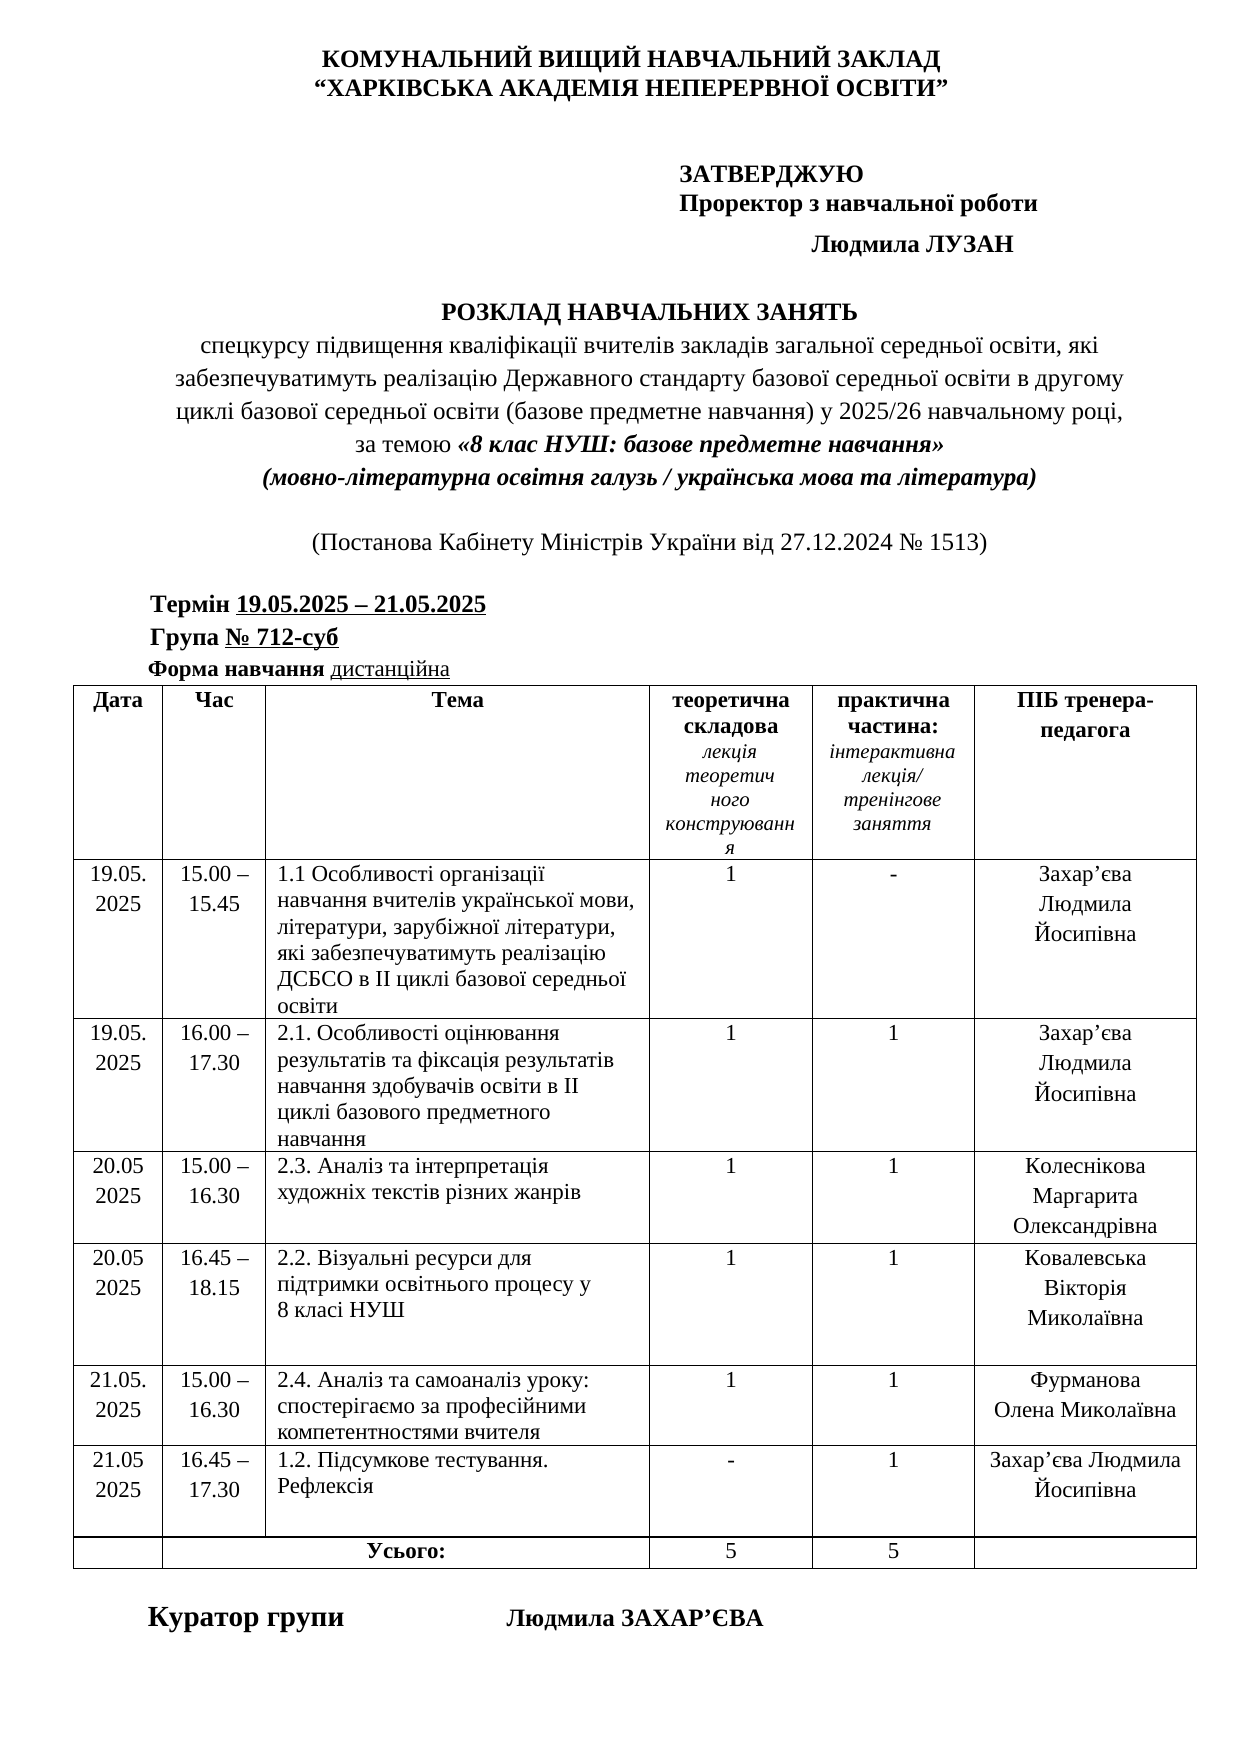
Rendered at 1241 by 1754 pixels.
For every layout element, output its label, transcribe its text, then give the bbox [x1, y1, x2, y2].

table_cell Фурманова Олена Миколаївна [975, 1366, 1196, 1445]
table_cell Колеснікова Маргарита Олександрівна [975, 1152, 1196, 1243]
text Проректор з навчальної роботи [679, 188, 1152, 217]
table_cell 2.1. Особливості оцінювання результатів та фіксація результатів навчання здобувачів освіти в ІІ циклі базового предметного навчання [266, 1019, 649, 1151]
text Термін 19.05.2025 – 21.05.2025 [148, 589, 1152, 617]
table_cell 1 [813, 1019, 974, 1151]
text РОЗКЛАД НАВЧАЛЬНИХ ЗАНЯТЬ [148, 297, 1152, 325]
table_cell 1 [650, 1244, 812, 1364]
table_cell 1 [650, 1366, 812, 1445]
table_cell 1 [650, 1019, 812, 1151]
text ЗАТВЕРДЖУЮ [679, 159, 1185, 188]
table_cell Усього: [163, 1538, 649, 1568]
text Куратор групи Людмила ЗАХАР’ЄВА [148, 1599, 1152, 1661]
text Форма навчання дистанційна [148, 655, 1152, 681]
table_cell 1 [813, 1244, 974, 1364]
table_header теоретична складова лекція теоретич ного конструювання [650, 686, 812, 859]
table_cell 21.05 2025 [74, 1446, 162, 1536]
text Людмила ЛУЗАН [753, 229, 1152, 258]
table_cell 19.05. 2025 [74, 860, 162, 1018]
table_cell 1 [813, 1152, 974, 1243]
table_cell 1 [813, 1366, 974, 1445]
text спецкурсу підвищення кваліфікації вчителів закладів загальної середньої освіти, які забезпечуватимуть реалізацію Державного стандарту базової середньої освіти в другому циклі базової середньої освіти (базове предметне навчання) у 2025/26 навчальному році, [148, 330, 1152, 424]
table_header ПІБ тренера-педагога [975, 686, 1196, 859]
table_cell Ковалевська Вікторія Миколаївна [975, 1244, 1196, 1364]
table_cell 1.2. Підсумкове тестування. Рефлексія [266, 1446, 649, 1536]
table_cell - [813, 860, 974, 1018]
table_cell 20.05 2025 [74, 1244, 162, 1364]
table_cell 16.00 – 17.30 [163, 1019, 265, 1151]
text Група № 712-суб [148, 622, 1152, 651]
table_cell 1.1 Особливості організації навчання вчителів української мови, літератури, зарубіжної літератури, які забезпечуватимуть реалізацію ДСБСО в ІІ циклі базової середньої освіти [266, 860, 649, 1018]
table_cell [975, 1538, 1196, 1568]
table_header Тема [266, 686, 649, 859]
table_cell 1 [650, 1152, 812, 1243]
table_header Дата [74, 686, 162, 859]
text (мовно-літературна освітня галузь / українська мова та література) [148, 462, 1152, 491]
table_cell 1 [813, 1446, 974, 1536]
table_cell - [650, 1446, 812, 1536]
table_cell Захар’єва Людмила Йосипівна [975, 860, 1196, 1018]
table_cell [74, 1538, 162, 1568]
table_cell 16.45 – 18.15 [163, 1244, 265, 1364]
table_cell 5 [650, 1538, 812, 1568]
text “ХАРКІВСЬКА АКАДЕМІЯ НЕПЕРЕРВНОЇ ОСВІТИ” [111, 73, 1152, 102]
table_cell 5 [813, 1538, 974, 1568]
table_cell 2.3. Аналіз та інтерпретація художніх текстів різних жанрів [266, 1152, 649, 1243]
text (Постанова Кабінету Міністрів України від 27.12.2024 № 1513) [148, 527, 1152, 556]
table_cell 15.00 – 16.30 [163, 1152, 265, 1243]
table_cell 2.2. Візуальні ресурси для підтримки освітнього процесу у 8 класі НУШ [266, 1244, 649, 1364]
table_cell 21.05. 2025 [74, 1366, 162, 1445]
text КОМУНАЛЬНИЙ ВИЩИЙ НАВЧАЛЬНИЙ ЗАКЛАД [111, 44, 1152, 73]
table_cell Захар’єва Людмила Йосипівна [975, 1019, 1196, 1151]
table_cell Захар’єва Людмила Йосипівна [975, 1446, 1196, 1536]
table_cell 19.05. 2025 [74, 1019, 162, 1151]
table_cell 15.00 – 15.45 [163, 860, 265, 1018]
table_cell 1 [650, 860, 812, 1018]
table_cell 2.4. Аналіз та самоаналіз уроку: спостерігаємо за професійними компетентностями вчителя [266, 1366, 649, 1445]
text за темою «8 клас НУШ: базове предметне навчання» [148, 429, 1152, 457]
table_cell 15.00 – 16.30 [163, 1366, 265, 1445]
table_header практична частина: інтерактивна лекція/ тренінгове заняття [813, 686, 974, 859]
table_cell 20.05 2025 [74, 1152, 162, 1243]
table_header Час [163, 686, 265, 859]
table_cell 16.45 – 17.30 [163, 1446, 265, 1536]
